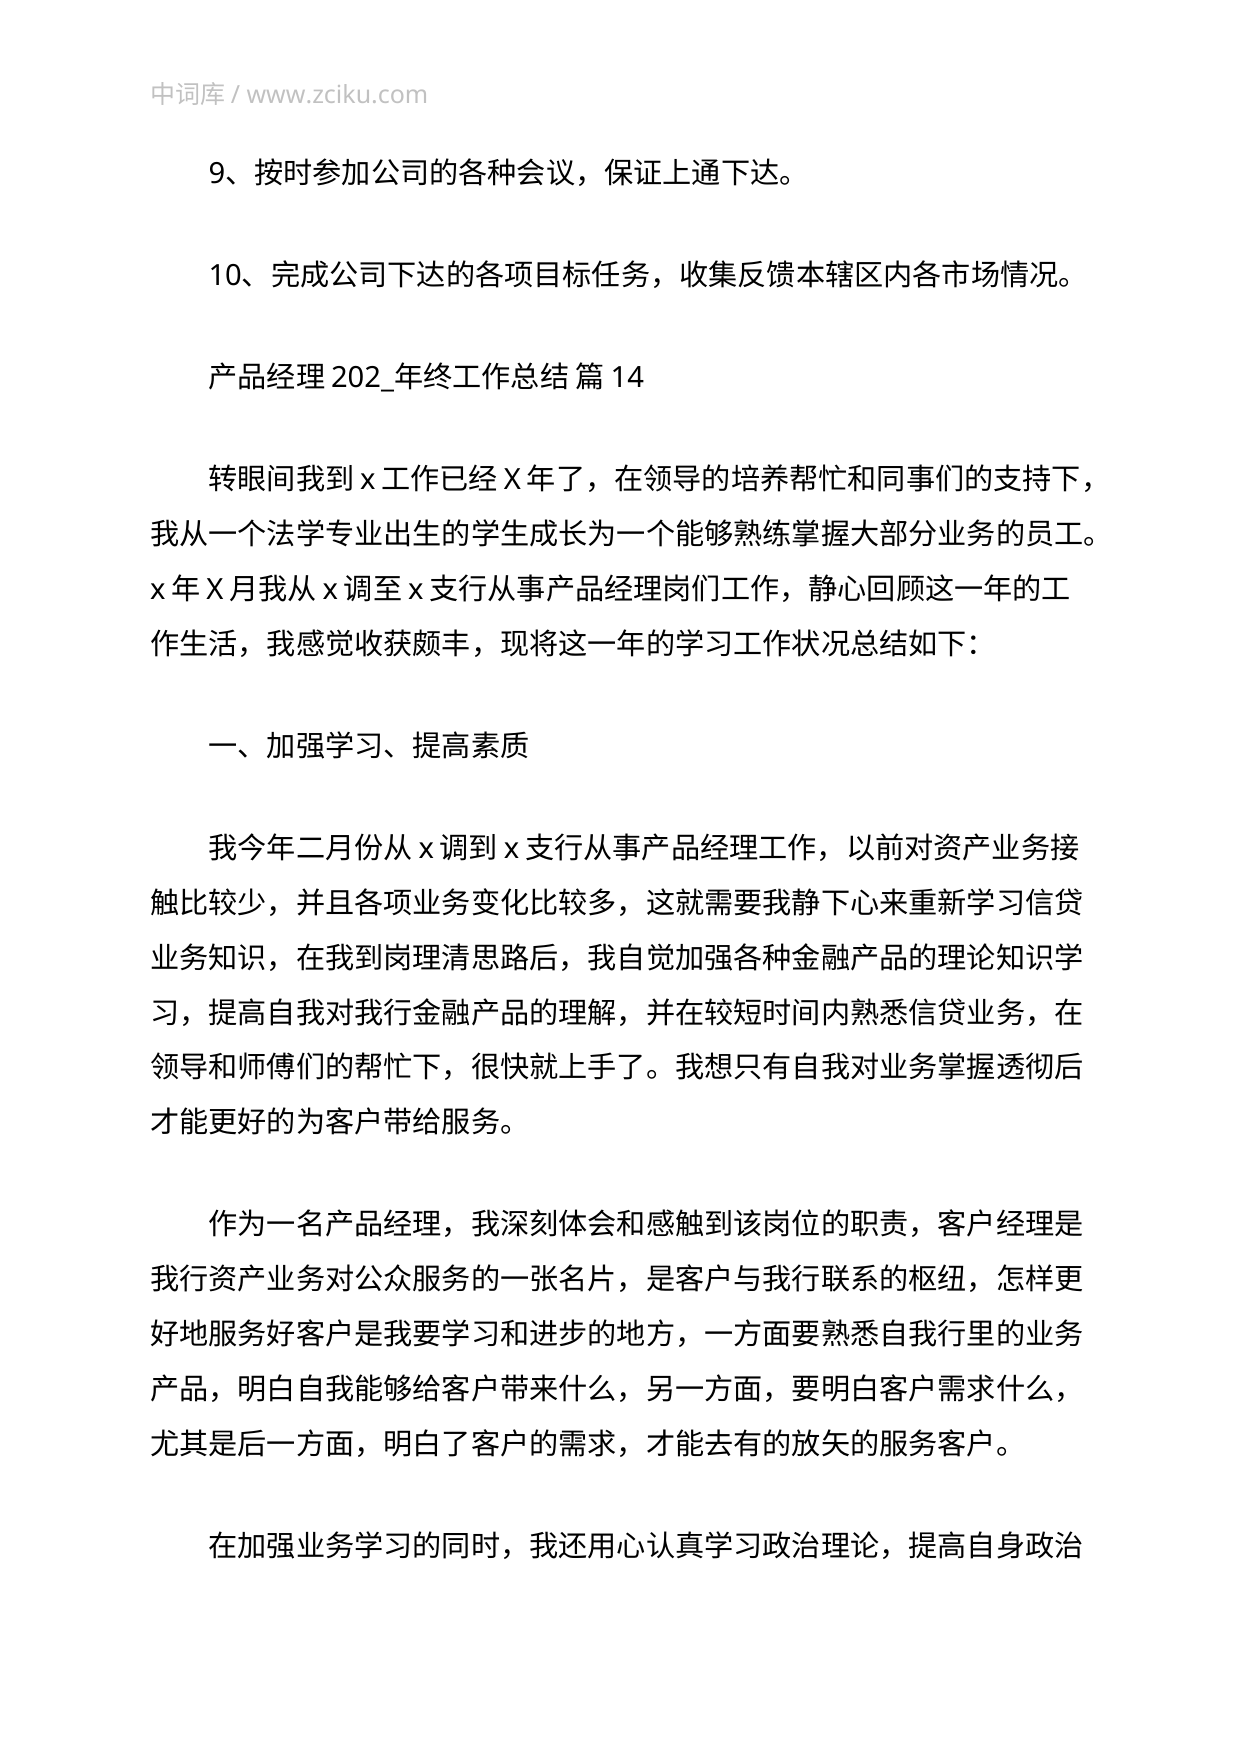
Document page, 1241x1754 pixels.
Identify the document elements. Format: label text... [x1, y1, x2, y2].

text 转眼间我到x工作已经X年了，在领导的培养帮忙和同事们的支持下，我从一个法学专业出生的学生成长为一个能够熟练掌握大部分业务的员工。x年X月我从x调至x支行从事产品经理岗们工作，静心回顾这一年的工作生活，我感觉收获颇丰，现将这一年的学习工作状况总结如下： [150, 456, 1090, 663]
text 我今年二月份从x调到x支行从事产品经理工作，以前对资产业务接触比较少，并且各项业务变化比较多，这就需要我静下心来重新学习信贷业务知识，在我到岗理清思路后，我自觉加强各种金融产品的理论知识学习，提高自我对我行金融产品的理解，并在较短时间内熟悉信贷业务，在领导和师傅们的帮忙下，很快就上手了。我想只有自我对业务掌握透彻后才能更好的为客户带给服务。 [150, 824, 1090, 1141]
text 一、加强学习、提高素质 [150, 723, 1090, 765]
text 9、按时参加公司的各种会议，保证上通下达。 [150, 150, 1090, 192]
text 作为一名产品经理，我深刻体会和感触到该岗位的职责，客户经理是我行资产业务对公众服务的一张名片，是客户与我行联系的枢纽，怎样更好地服务好客户是我要学习和进步的地方，一方面要熟悉自我行里的业务产品，明白自我能够给客户带来什么，另一方面，要明白客户需求什么，尤其是后一方面，明白了客户的需求，才能去有的放矢的服务客户。 [150, 1201, 1090, 1463]
text 10、完成公司下达的各项目标任务，收集反馈本辖区内各市场情况。 [150, 252, 1090, 294]
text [150, 1522, 1090, 1564]
text 产品经理202_年终工作总结 篇14 [150, 354, 1090, 396]
